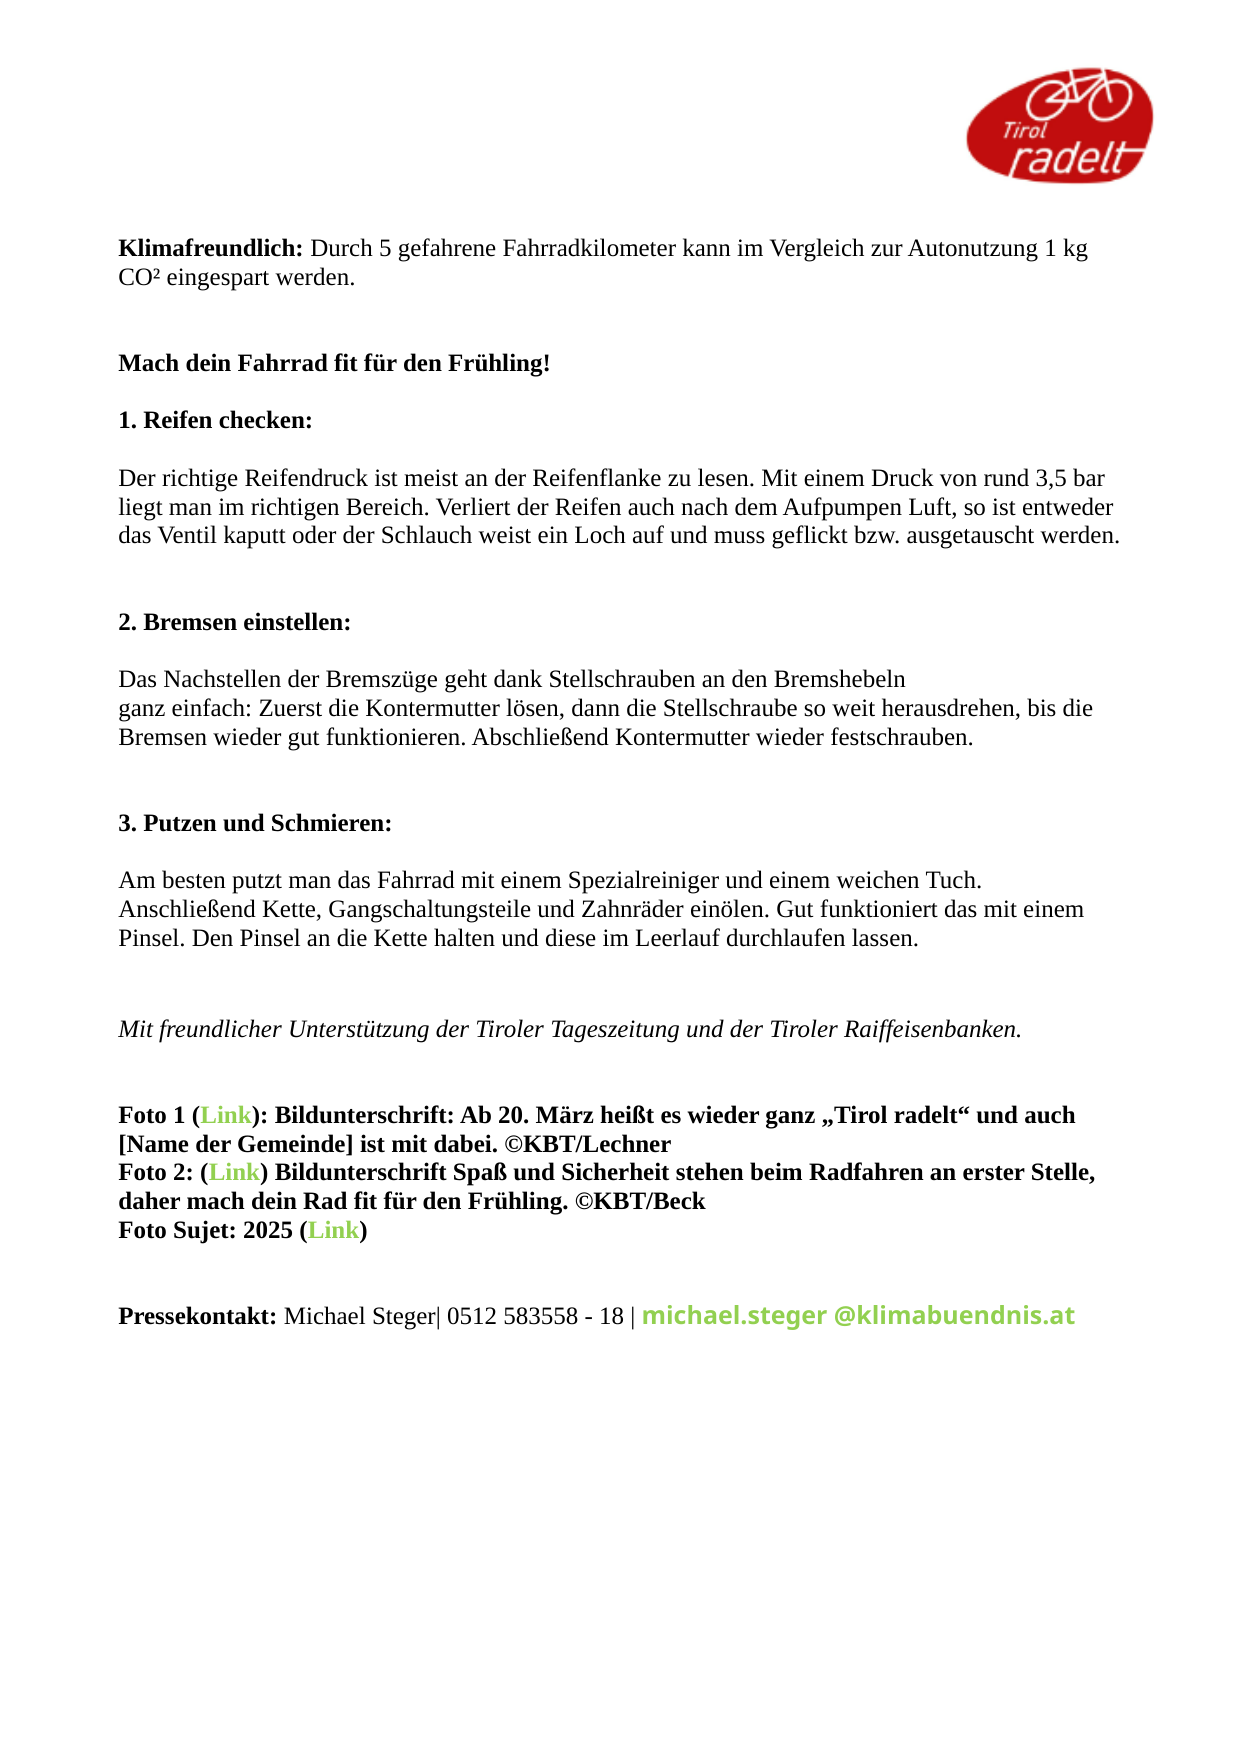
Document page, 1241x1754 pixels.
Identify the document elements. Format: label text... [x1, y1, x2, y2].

text Das Nachstellen der Bremszüge geht dank Stellschrauben an den Bremshebeln [118, 664, 1122, 693]
text Mach dein Fahrrad fit für den Frühling! [118, 348, 1122, 377]
text ganz einfach: Zuerst die Kontermutter lösen, dann die Stellschraube so weit herausdrehen, bis die Bremsen wieder gut funktionieren. Abschließend Kontermutter wieder festschrauben. [118, 693, 1122, 751]
text 3. Putzen und Schmieren: [118, 808, 1122, 837]
text 2. Bremsen einstellen: [118, 607, 1122, 636]
picture [943, 56, 1188, 201]
text Der richtige Reifendruck ist meist an der Reifenflanke zu lesen. Mit einem Druck von rund 3,5 bar liegt man im richtigen Bereich. Verliert der Reifen auch nach dem Aufpumpen Luft, so ist entweder [118, 463, 1122, 521]
text das Ventil kaputt oder der Schlauch weist ein Loch auf und muss geflickt bzw. ausgetauscht werden. [118, 521, 1122, 549]
text Foto Sujet: 2025 (Link) [118, 1215, 1122, 1244]
text Am besten putzt man das Fahrrad mit einem Spezialreiniger und einem weichen Tuch. Anschließend Kette, Gangschaltungsteile und Zahnräder einölen. Gut funktioniert das mit einem Pinsel. Den Pinsel an die Kette halten und diese im Leerlauf durchlaufen lassen. [118, 866, 1122, 952]
text Klimafreundlich: Durch 5 gefahrene Fahrradkilometer kann im Vergleich zur Autonutzung 1 kg CO² eingespart werden. [118, 233, 1122, 291]
text Foto 1 (Link): Bildunterschrift: Ab 20. März heißt es wieder ganz „Tirol radelt“ und auch [Name der Gemeinde] ist mit dabei. ©KBT/Lechner [118, 1100, 1122, 1157]
text Pressekontakt: Michael Steger| 0512 583558 - 18 | michael.steger @klimabuendnis.at [118, 1297, 1122, 1331]
text Foto 2: (Link) Bildunterschrift Spaß und Sicherheit stehen beim Radfahren an erster Stelle, daher mach dein Rad fit für den Frühling. ©KBT/Beck [118, 1157, 1122, 1215]
text 1. Reifen checken: [118, 406, 1122, 434]
text Mit freundlicher Unterstützung der Tiroler Tageszeitung und der Tiroler Raiffeisenbanken. [118, 1014, 1122, 1042]
